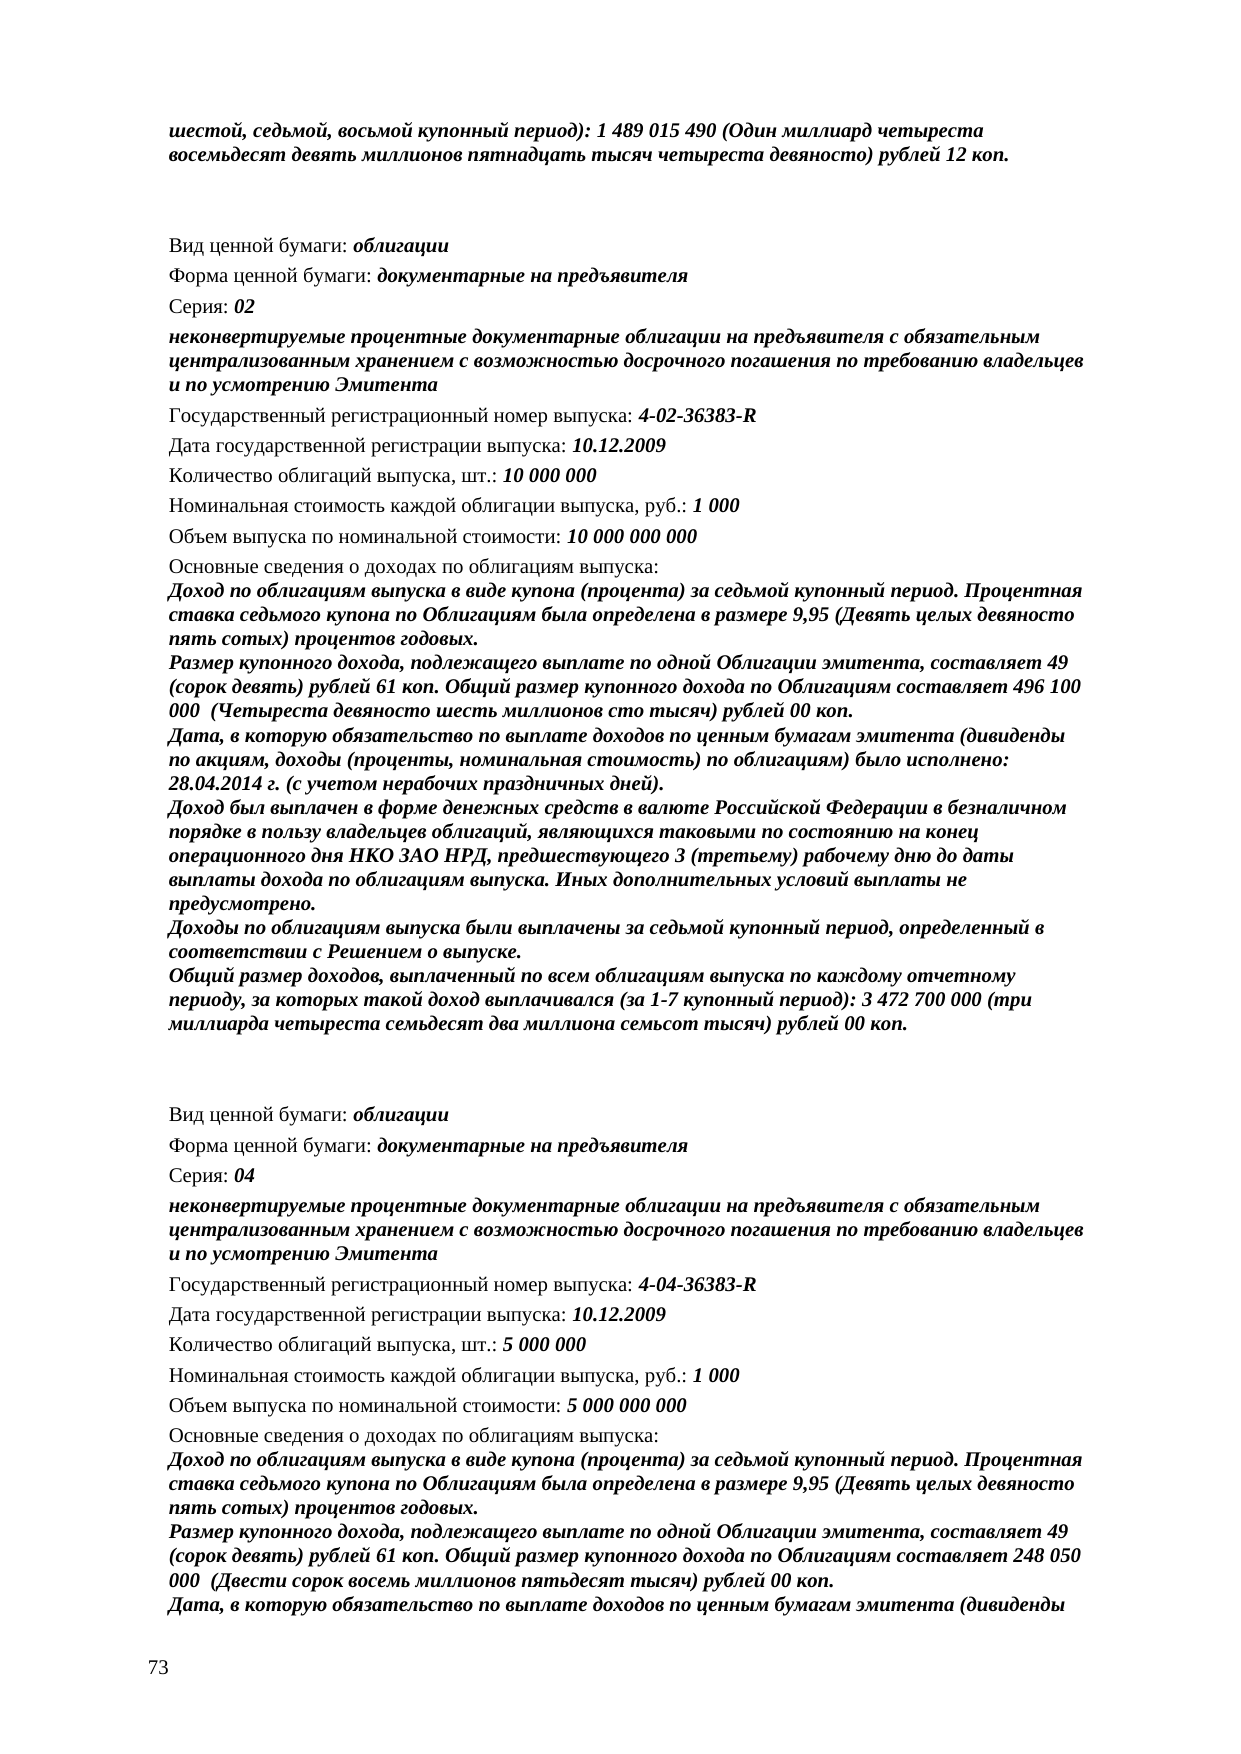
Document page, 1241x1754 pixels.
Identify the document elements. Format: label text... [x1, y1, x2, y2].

text Серия: 02 [168, 294, 1092, 318]
text Объем выпуска по номинальной стоимости: 5 000 000 000 [168, 1393, 1092, 1417]
text Государственный регистрационный номер выпуска: 4-04-36383-R [168, 1272, 1092, 1296]
text Дата государственной регистрации выпуска: 10.12.2009 [168, 1302, 1092, 1326]
text Количество облигаций выпуска, шт.: 5 000 000 [168, 1332, 1092, 1356]
text Государственный регистрационный номер выпуска: 4-02-36383-R [168, 402, 1092, 427]
text Вид ценной бумаги: облигации [168, 1102, 1092, 1126]
text Объем выпуска по номинальной стоимости: 10 000 000 000 [168, 524, 1092, 548]
text Форма ценной бумаги: документарные на предъявителя [168, 1132, 1092, 1157]
text Основные сведения о доходах по облигациям выпуска: Доход по облигациям выпуска в виде купона (процента) за седьмой купонный период. Процентная ставка седьмого купона по Облигациям была определена в размере 9,95 (Девять целых девяносто пять сотых) процентов годовых. Размер купонного дохода, подлежащего выплате по одной Облигации эмитента, составляет 49 (сорок девять) рублей 61 коп. Общий размер купонного дохода по Облигациям составляет 496 100 000 (Четыреста девяносто шесть миллионов сто тысяч) рублей 00 коп. Дата, в которую обязательство по выплате доходов по ценным бумагам эмитента (дивиденды по акциям, доходы (проценты, номинальная стоимость) по облигациям) было исполнено: 28.04.2014 г. (с учетом нерабочих праздничных дней). Доход был выплачен в форме денежных средств в валюте Российской Федерации в безналичном порядке в пользу владельцев облигаций, являющихся таковыми по состоянию на конец операционного дня НКО ЗАО НРД, предшествующего 3 (третьему) рабочему дню до даты выплаты дохода по облигациям выпуска. Иных дополнительных условий выплаты не предусмотрено. Доходы по облигациям выпуска были выплачены за седьмой купонный период, определенный в соответствии с Решением о выпуске. Общий размер доходов, выплаченный по всем облигациям выпуска по каждому отчетному периоду, за которых такой доход выплачивался (за 1-7 купонный период): 3 472 700 000 (три миллиарда четыреста семьдесят два миллиона семьсот тысяч) рублей 00 коп. [168, 554, 1092, 1035]
text Дата государственной регистрации выпуска: 10.12.2009 [168, 433, 1092, 457]
text Номинальная стоимость каждой облигации выпуска, руб.: 1 000 [168, 493, 1092, 517]
text Количество облигаций выпуска, шт.: 10 000 000 [168, 463, 1092, 487]
text Серия: 04 [168, 1163, 1092, 1187]
text неконвертируемые процентные документарные облигации на предъявителя с обязательным централизованным хранением c возможностью досрочного погашения по требованию владельцев и по усмотрению Эмитента [168, 324, 1092, 396]
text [168, 1423, 1092, 1616]
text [168, 118, 1092, 166]
text Вид ценной бумаги: облигации [168, 233, 1092, 257]
text Номинальная стоимость каждой облигации выпуска, руб.: 1 000 [168, 1362, 1092, 1387]
text Форма ценной бумаги: документарные на предъявителя [168, 263, 1092, 287]
text неконвертируемые процентные документарные облигации на предъявителя с обязательным централизованным хранением c возможностью досрочного погашения по требованию владельцев и по усмотрению Эмитента [168, 1193, 1092, 1265]
